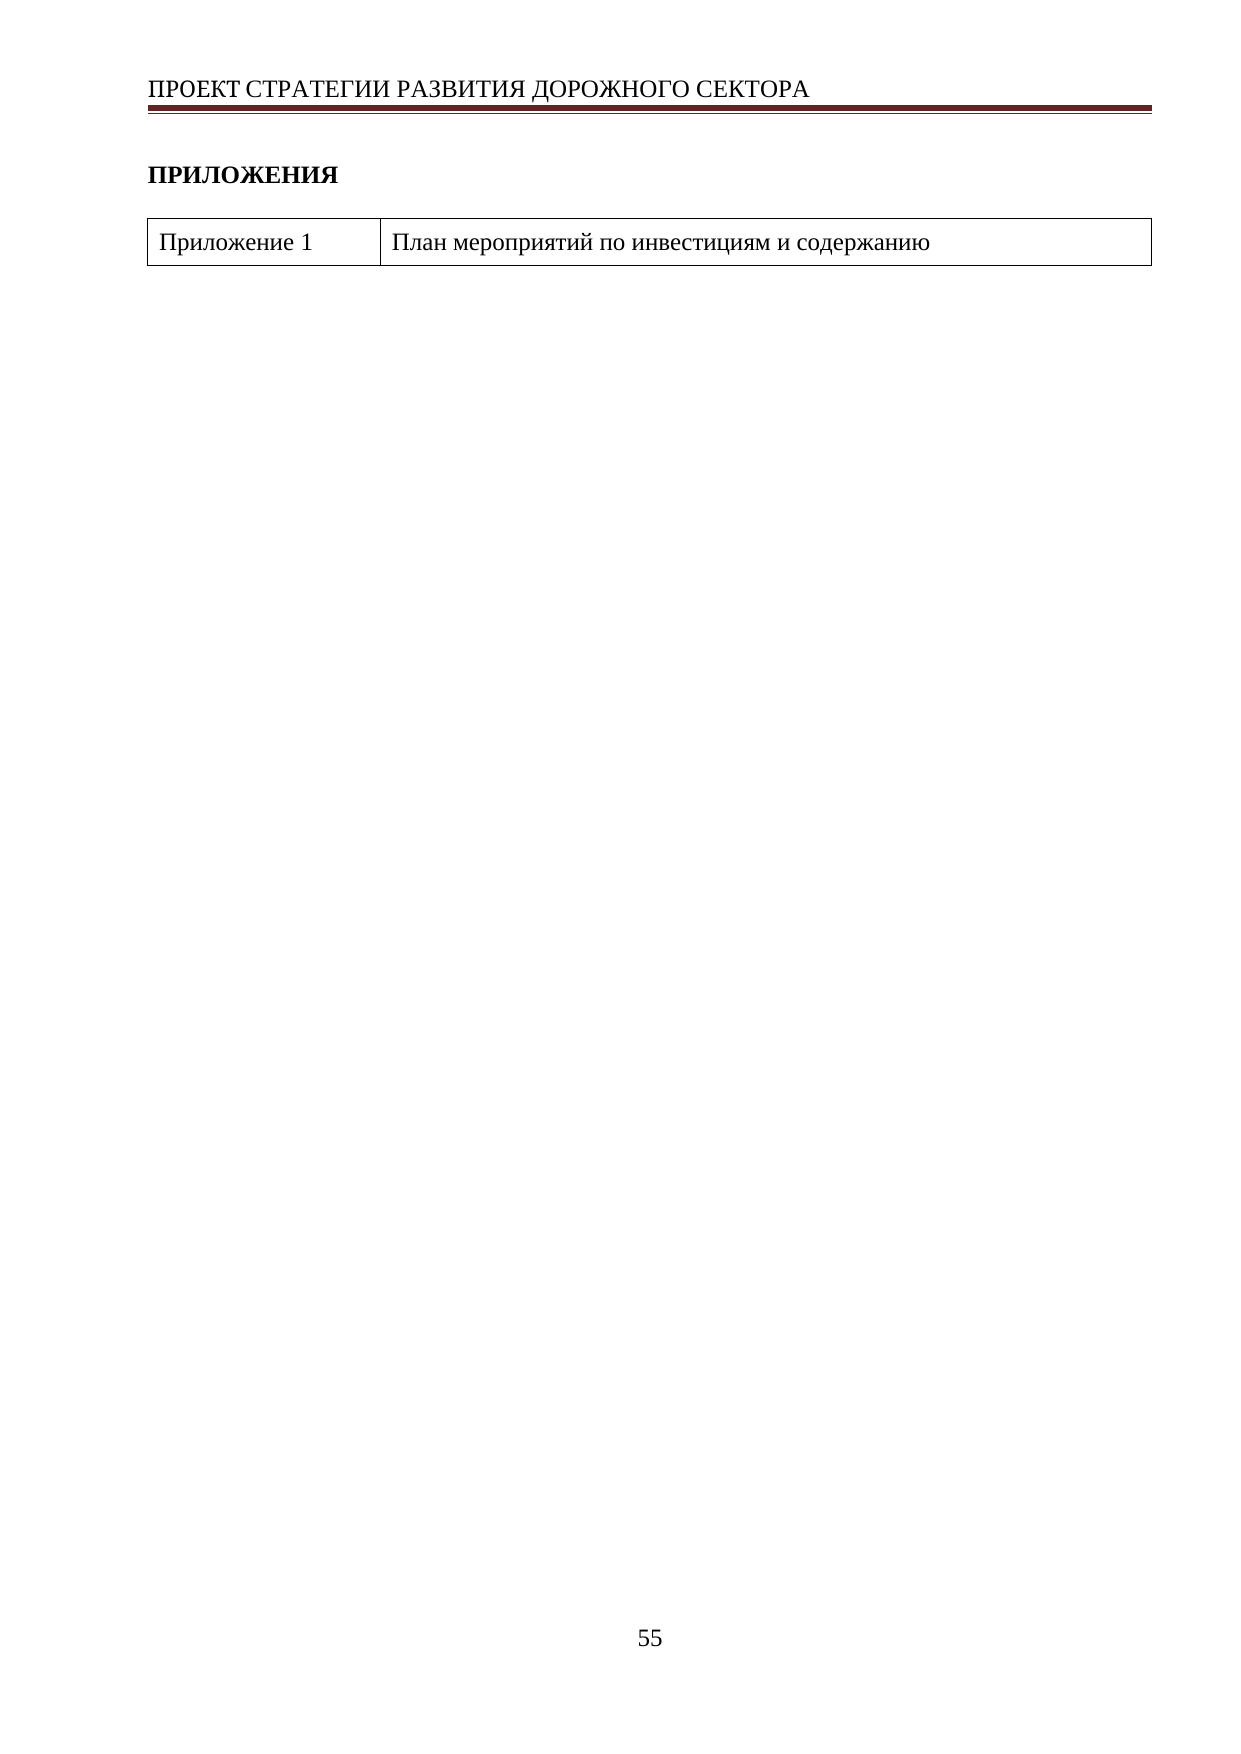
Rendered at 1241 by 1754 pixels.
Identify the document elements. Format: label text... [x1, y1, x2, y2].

table_header Приложение 1 [148, 219, 380, 265]
text ПРИЛОЖЕНИЯ [148, 160, 1152, 189]
table_header План мероприятий по инвестициям и содержанию [381, 219, 1151, 265]
